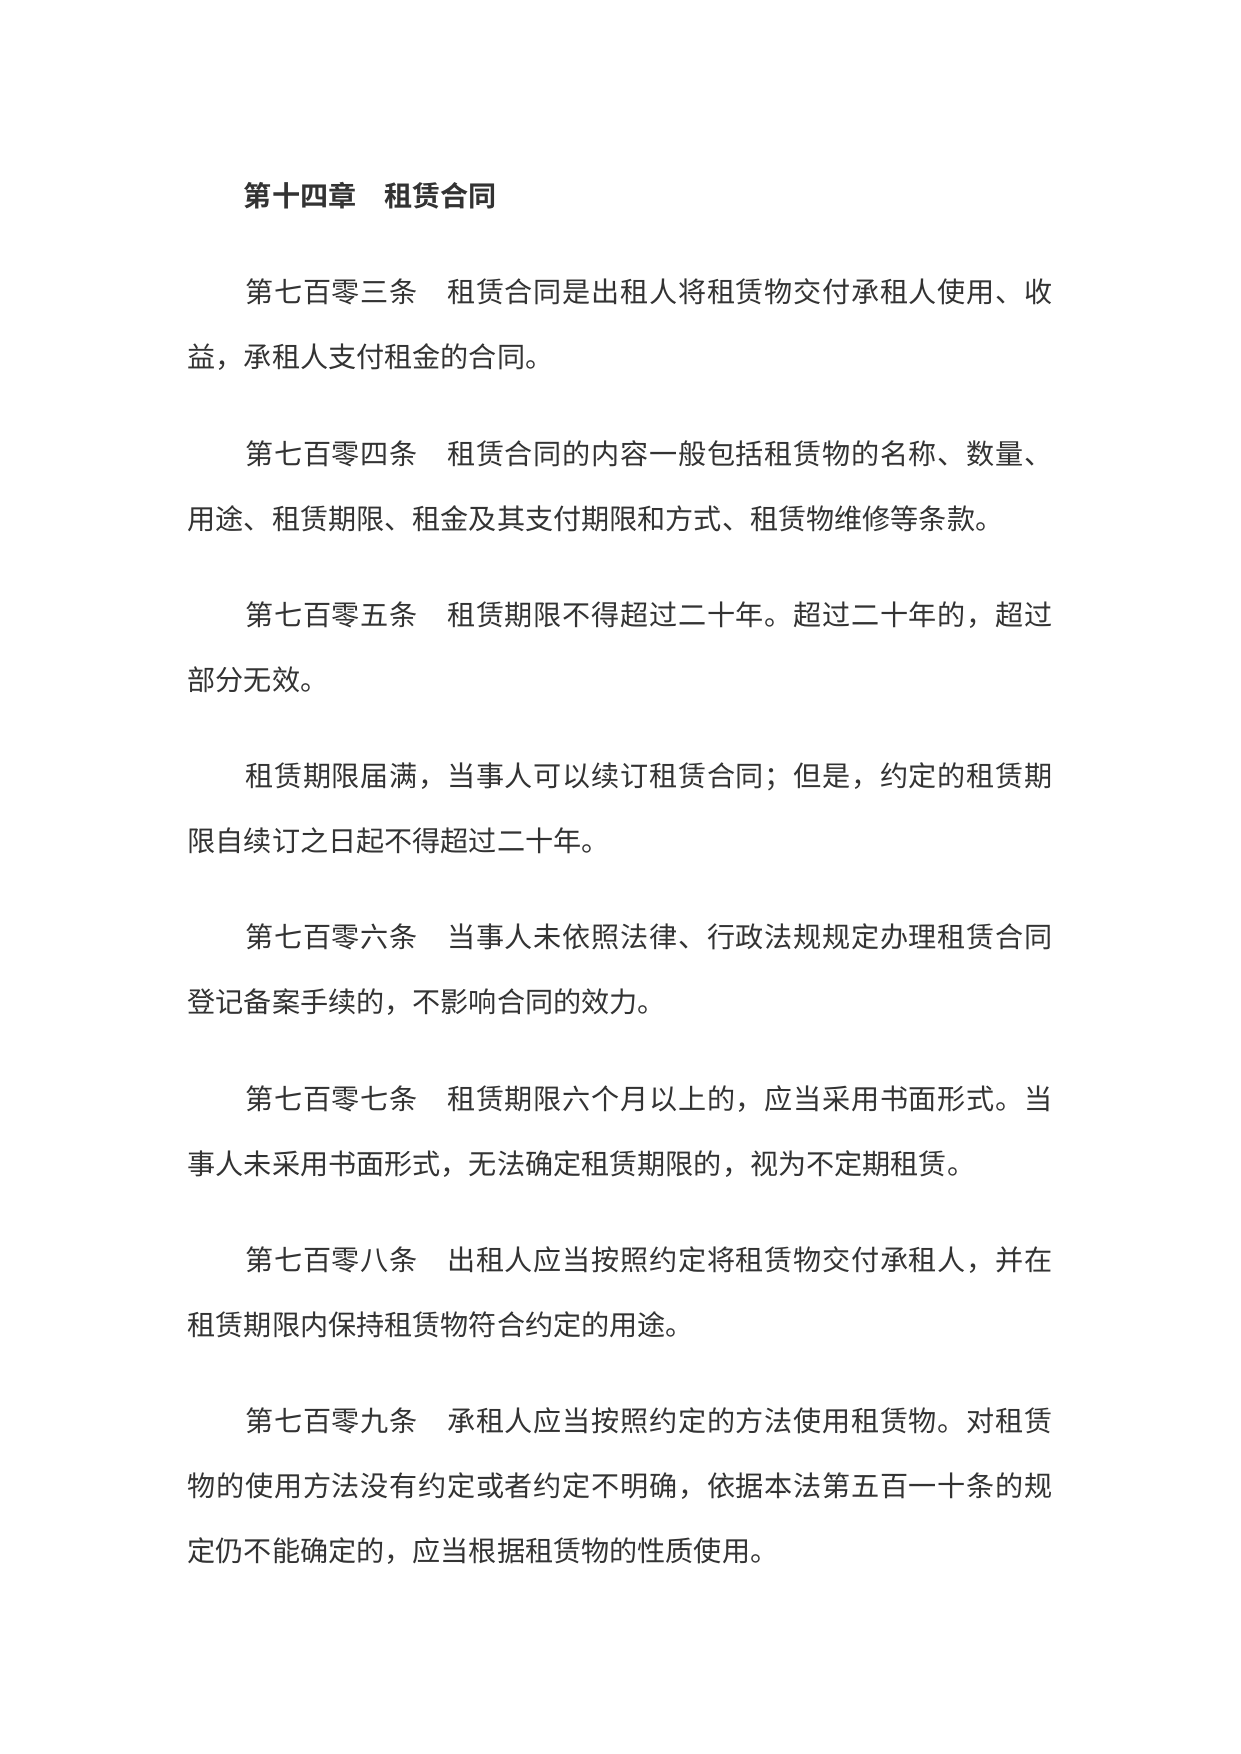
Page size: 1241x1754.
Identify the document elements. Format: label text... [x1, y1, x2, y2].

text 第七百零六条 当事人未依照法律、行政法规规定办理租赁合同登记备案手续的，不影响合同的效力。 [187, 903, 1053, 1033]
text 第七百零八条 出租人应当按照约定将租赁物交付承租人，并在租赁期限内保持租赁物符合约定的用途。 [187, 1226, 1053, 1356]
text 第十四章 租赁合同 [187, 162, 1053, 227]
text 第七百零七条 租赁期限六个月以上的，应当采用书面形式。当事人未采用书面形式，无法确定租赁期限的，视为不定期租赁。 [187, 1064, 1053, 1194]
text 第七百零九条 承租人应当按照约定的方法使用租赁物。对租赁物的使用方法没有约定或者约定不明确，依据本法第五百一十条的规定仍不能确定的，应当根据租赁物的性质使用。 [187, 1387, 1053, 1582]
text 第七百零五条 租赁期限不得超过二十年。超过二十年的，超过部分无效。 [187, 581, 1053, 711]
text 租赁期限届满，当事人可以续订租赁合同；但是，约定的租赁期限自续订之日起不得超过二十年。 [187, 742, 1053, 872]
text 第七百零四条 租赁合同的内容一般包括租赁物的名称、数量、用途、租赁期限、租金及其支付期限和方式、租赁物维修等条款。 [187, 419, 1053, 549]
text 第七百零三条 租赁合同是出租人将租赁物交付承租人使用、收益，承租人支付租金的合同。 [187, 258, 1053, 388]
